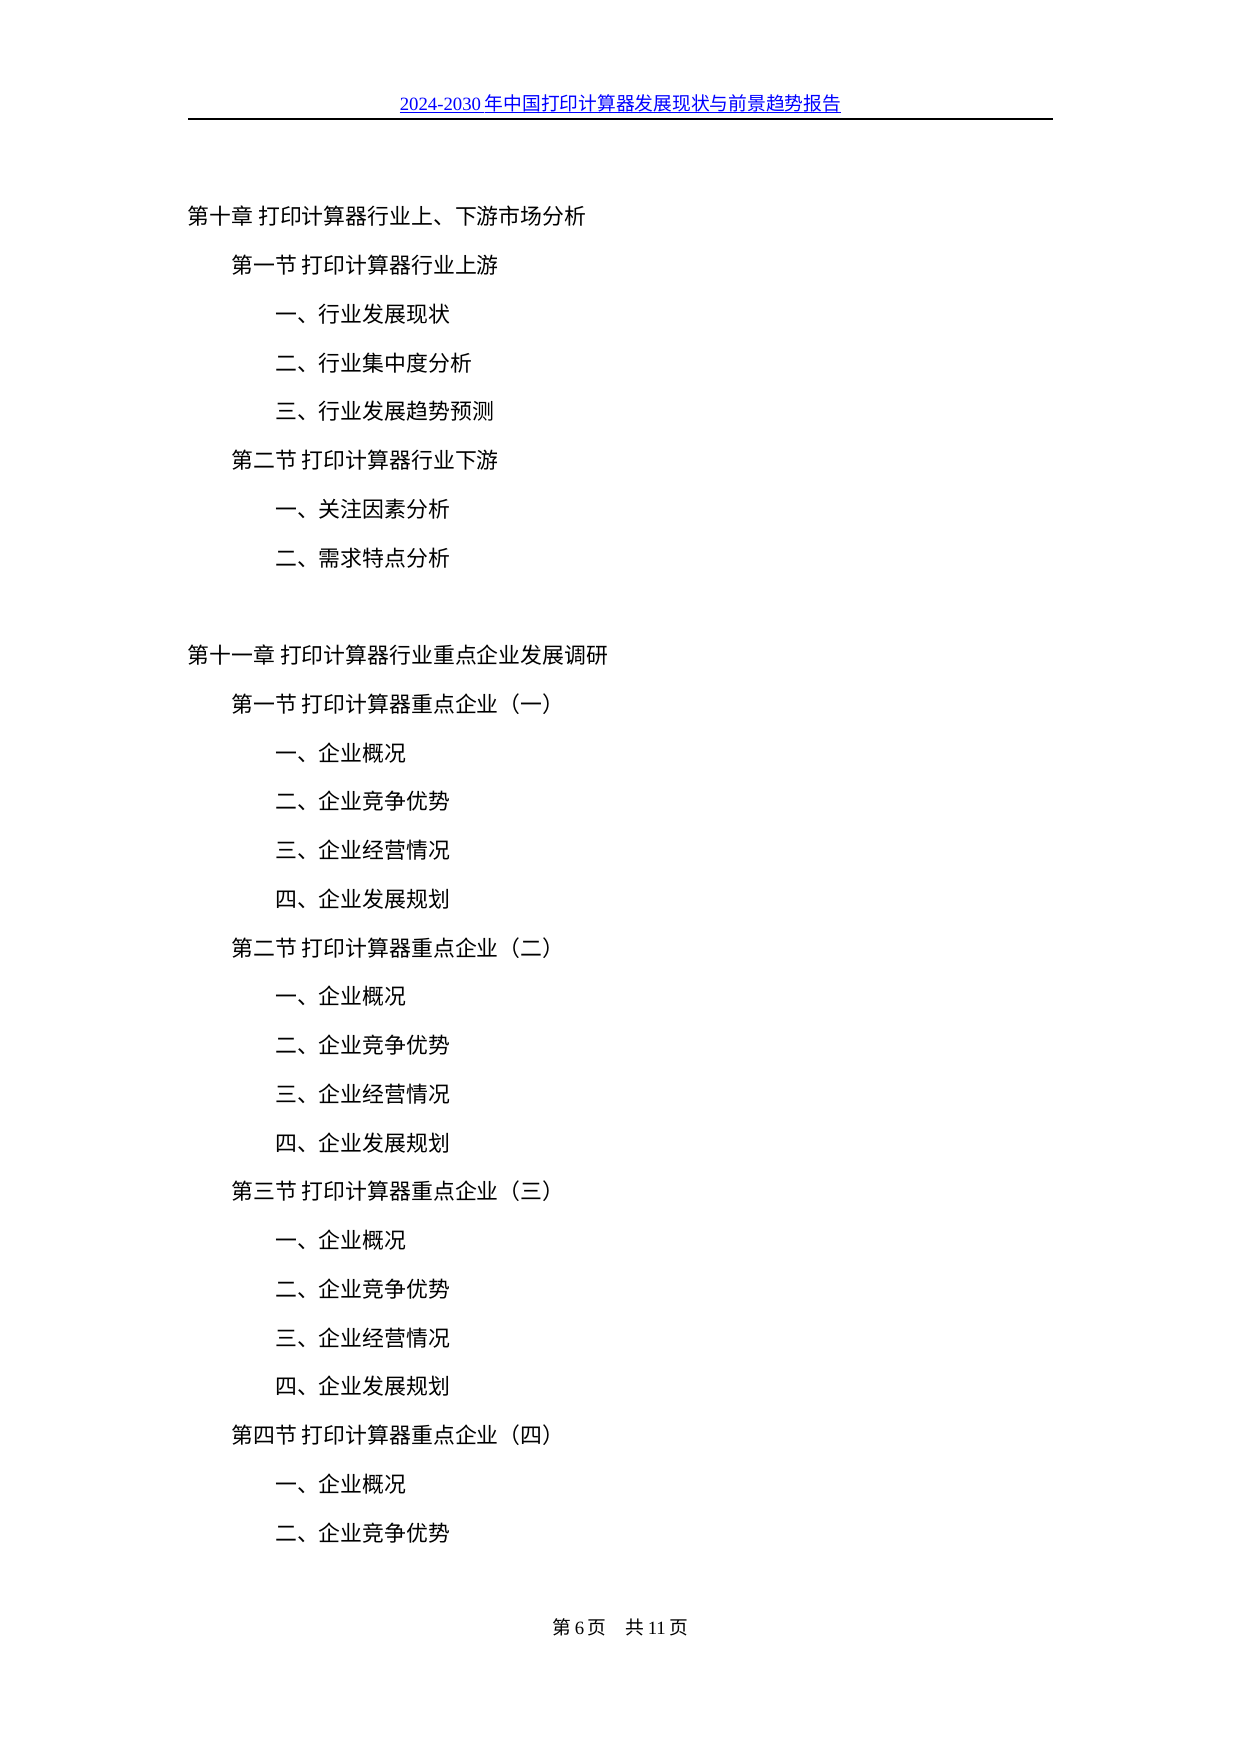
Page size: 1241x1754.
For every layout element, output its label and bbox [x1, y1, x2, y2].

text [187, 150, 1053, 1548]
